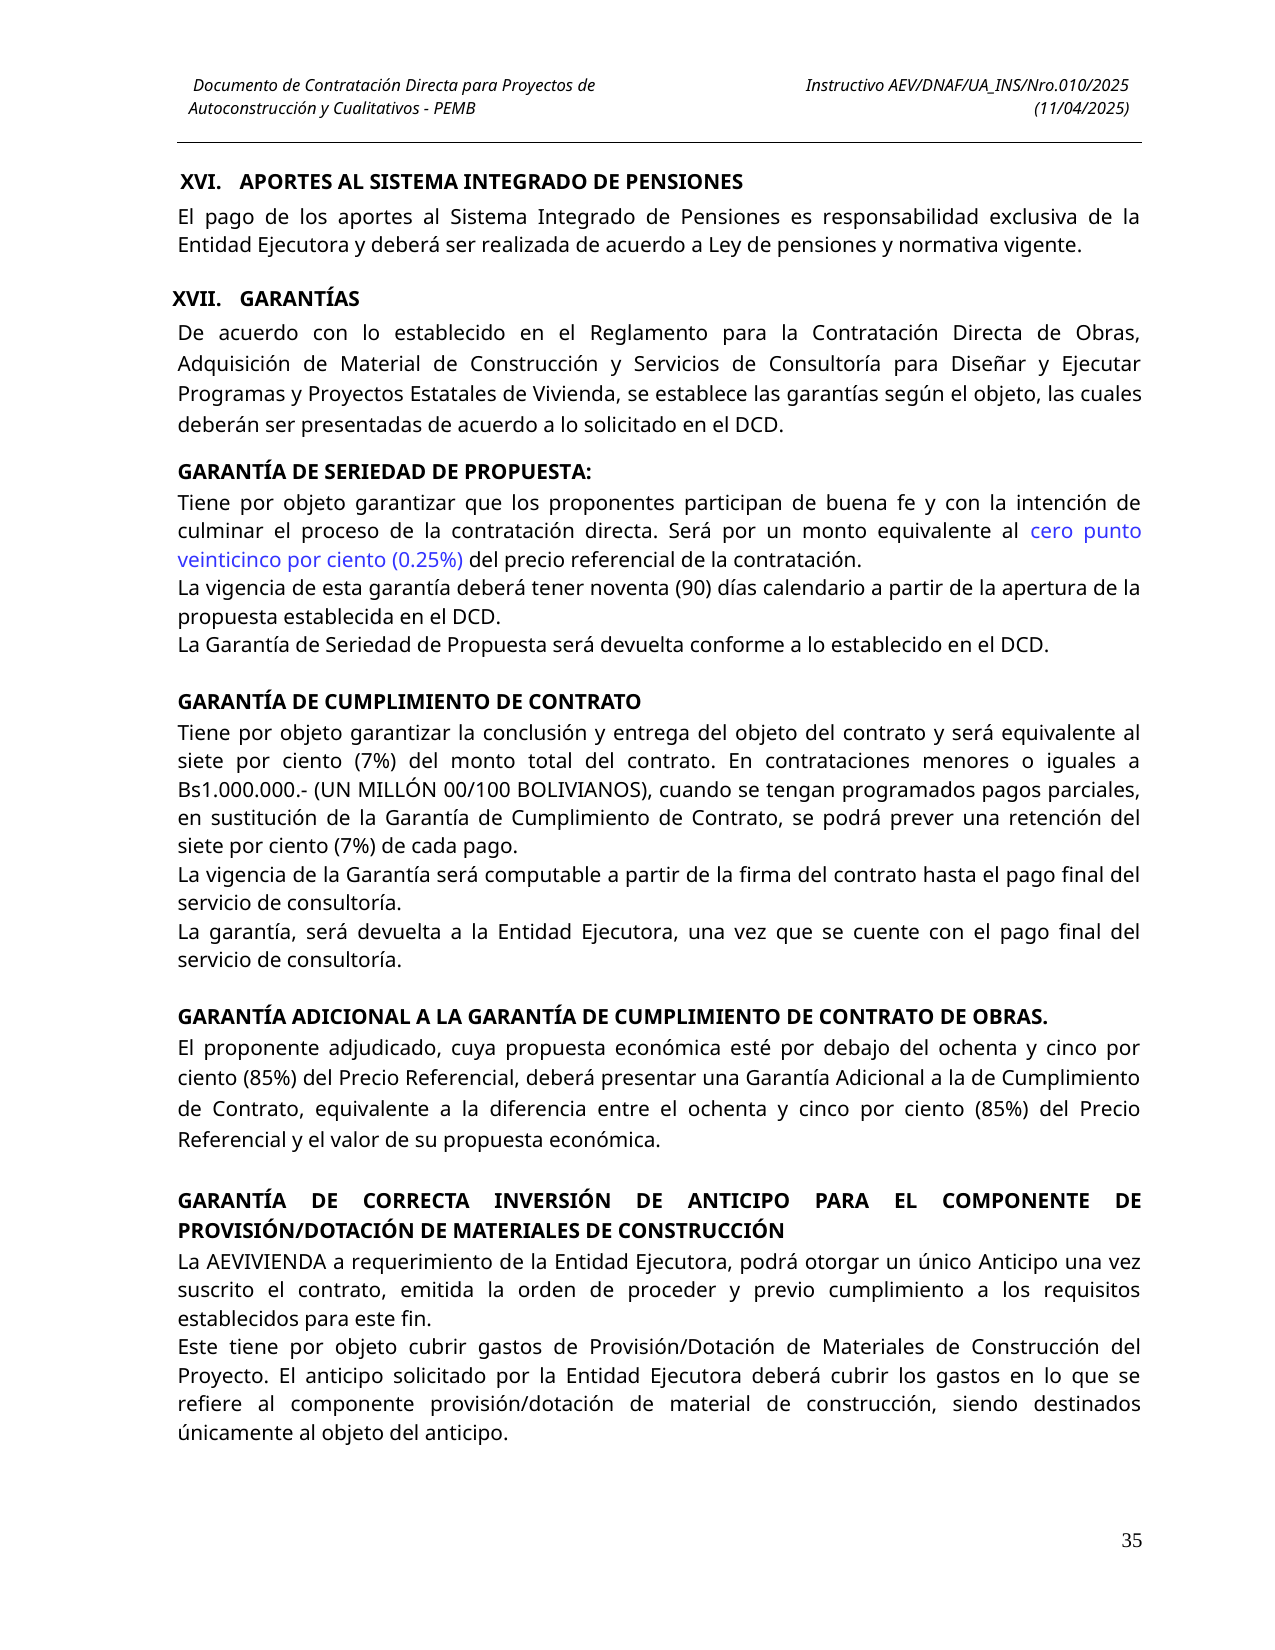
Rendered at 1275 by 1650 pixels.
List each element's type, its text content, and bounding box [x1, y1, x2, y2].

text La vigencia de esta garantía deberá tener noventa (90) días calendario a partir de la apertura de la propuesta establecida en el DCD. [177, 573, 1142, 630]
text La AEVIVIENDA a requerimiento de la Entidad Ejecutora, podrá otorgar un único Anticipo una vez suscrito el contrato, emitida la orden de proceder y previo cumplimiento a los requisitos establecidos para este fin. [177, 1247, 1142, 1332]
list APORTES AL SISTEMA INTEGRADO DE PENSIONES [222, 167, 1142, 196]
text Tiene por objeto garantizar la conclusión y entrega del objeto del contrato y será equivalente al siete por ciento (7%) del monto total del contrato. En contrataciones menores o iguales a Bs1.000.000.- (UN MILLÓN 00/100 BOLIVIANOS), cuando se tengan programados pagos parciales, en sustitución de la Garantía de Cumplimiento de Contrato, se podrá prever una retención del siete por ciento (7%) de cada pago. [177, 718, 1142, 860]
text El proponente adjudicado, cuya propuesta económica esté por debajo del ochenta y cinco por ciento (85%) del Precio Referencial, deberá presentar una Garantía Adicional a la de Cumplimiento de Contrato, equivalente a la diferencia entre el ochenta y cinco por ciento (85%) del Precio Referencial y el valor de su propuesta económica. [177, 1033, 1142, 1153]
text Este tiene por objeto cubrir gastos de Provisión/Dotación de Materiales de Construcción del Proyecto. El anticipo solicitado por la Entidad Ejecutora deberá cubrir los gastos en lo que se refiere al componente provisión/dotación de material de construcción, siendo destinados únicamente al objeto del anticipo. [177, 1332, 1142, 1446]
text La garantía, será devuelta a la Entidad Ejecutora, una vez que se cuente con el pago final del servicio de consultoría. [177, 917, 1142, 974]
list GARANTÍAS [222, 284, 1142, 312]
text La vigencia de la Garantía será computable a partir de la firma del contrato hasta el pago final del servicio de consultoría. [177, 860, 1142, 917]
text De acuerdo con lo establecido en el Reglamento para la Contratación Directa de Obras, Adquisición de Material de Construcción y Servicios de Consultoría para Diseñar y Ejecutar Programas y Proyectos Estatales de Vivienda, se establece las garantías según el objeto, las cuales deberán ser presentadas de acuerdo a lo solicitado en el DCD. [177, 318, 1142, 439]
text GARANTÍA ADICIONAL A LA GARANTÍA DE CUMPLIMIENTO DE CONTRATO DE OBRAS. [177, 1002, 1142, 1031]
text GARANTÍA DE CORRECTA INVERSIÓN DE ANTICIPO PARA EL COMPONENTE DE PROVISIÓN/DOTACIÓN DE MATERIALES DE CONSTRUCCIÓN [177, 1186, 1142, 1245]
text La Garantía de Seriedad de Propuesta será devuelta conforme a lo establecido en el DCD. [177, 630, 1142, 659]
text El pago de los aportes al Sistema Integrado de Pensiones es responsabilidad exclusiva de la Entidad Ejecutora y deberá ser realizada de acuerdo a Ley de pensiones y normativa vigente. [177, 202, 1142, 259]
text Tiene por objeto garantizar que los proponentes participan de buena fe y con la intención de culminar el proceso de la contratación directa. Será por un monto equivalente al cero punto veinticinco por ciento (0.25%) del precio referencial de la contratación. [177, 488, 1142, 573]
text GARANTÍA DE SERIEDAD DE PROPUESTA: [177, 457, 1142, 486]
text GARANTÍA DE CUMPLIMIENTO DE CONTRATO [177, 687, 1142, 716]
